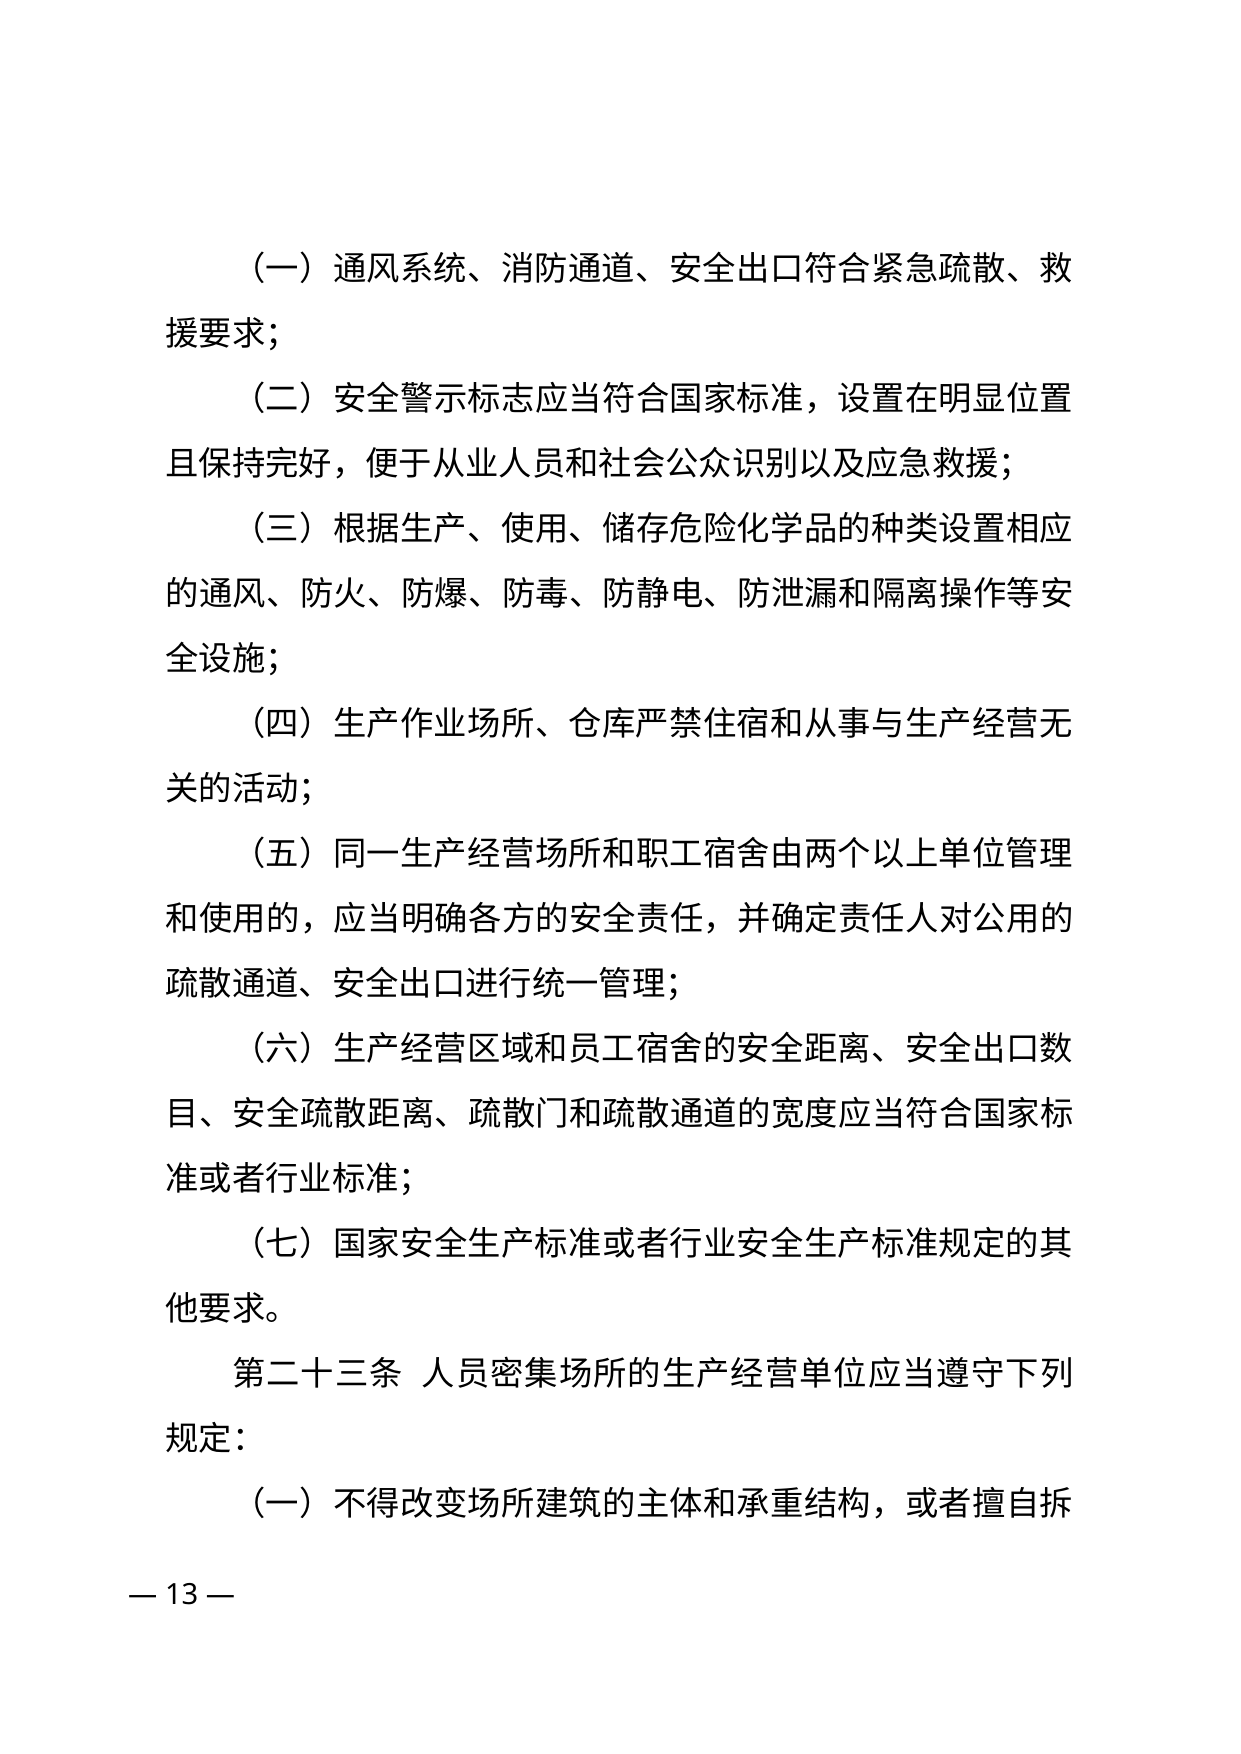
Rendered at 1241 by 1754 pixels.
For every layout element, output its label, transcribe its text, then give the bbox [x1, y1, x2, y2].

text 第二十三条 人员密集场所的生产经营单位应当遵守下列规定： [165, 1338, 1075, 1468]
text （六）生产经营区域和员工宿舍的安全距离、安全出口数目、安全疏散距离、疏散门和疏散通道的宽度应当符合国家标准或者行业标准； [165, 1013, 1075, 1208]
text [165, 1468, 1075, 1533]
text （一）通风系统、消防通道、安全出口符合紧急疏散、救援要求； [165, 233, 1075, 363]
text （三）根据生产、使用、储存危险化学品的种类设置相应的通风、防火、防爆、防毒、防静电、防泄漏和隔离操作等安全设施； [165, 493, 1075, 688]
text （五）同一生产经营场所和职工宿舍由两个以上单位管理和使用的，应当明确各方的安全责任，并确定责任人对公用的疏散通道、安全出口进行统一管理； [165, 818, 1075, 1013]
text （七）国家安全生产标准或者行业安全生产标准规定的其他要求。 [165, 1208, 1075, 1338]
text （四）生产作业场所、仓库严禁住宿和从事与生产经营无关的活动； [165, 688, 1075, 818]
text （二）安全警示标志应当符合国家标准，设置在明显位置且保持完好，便于从业人员和社会公众识别以及应急救援； [165, 363, 1075, 493]
